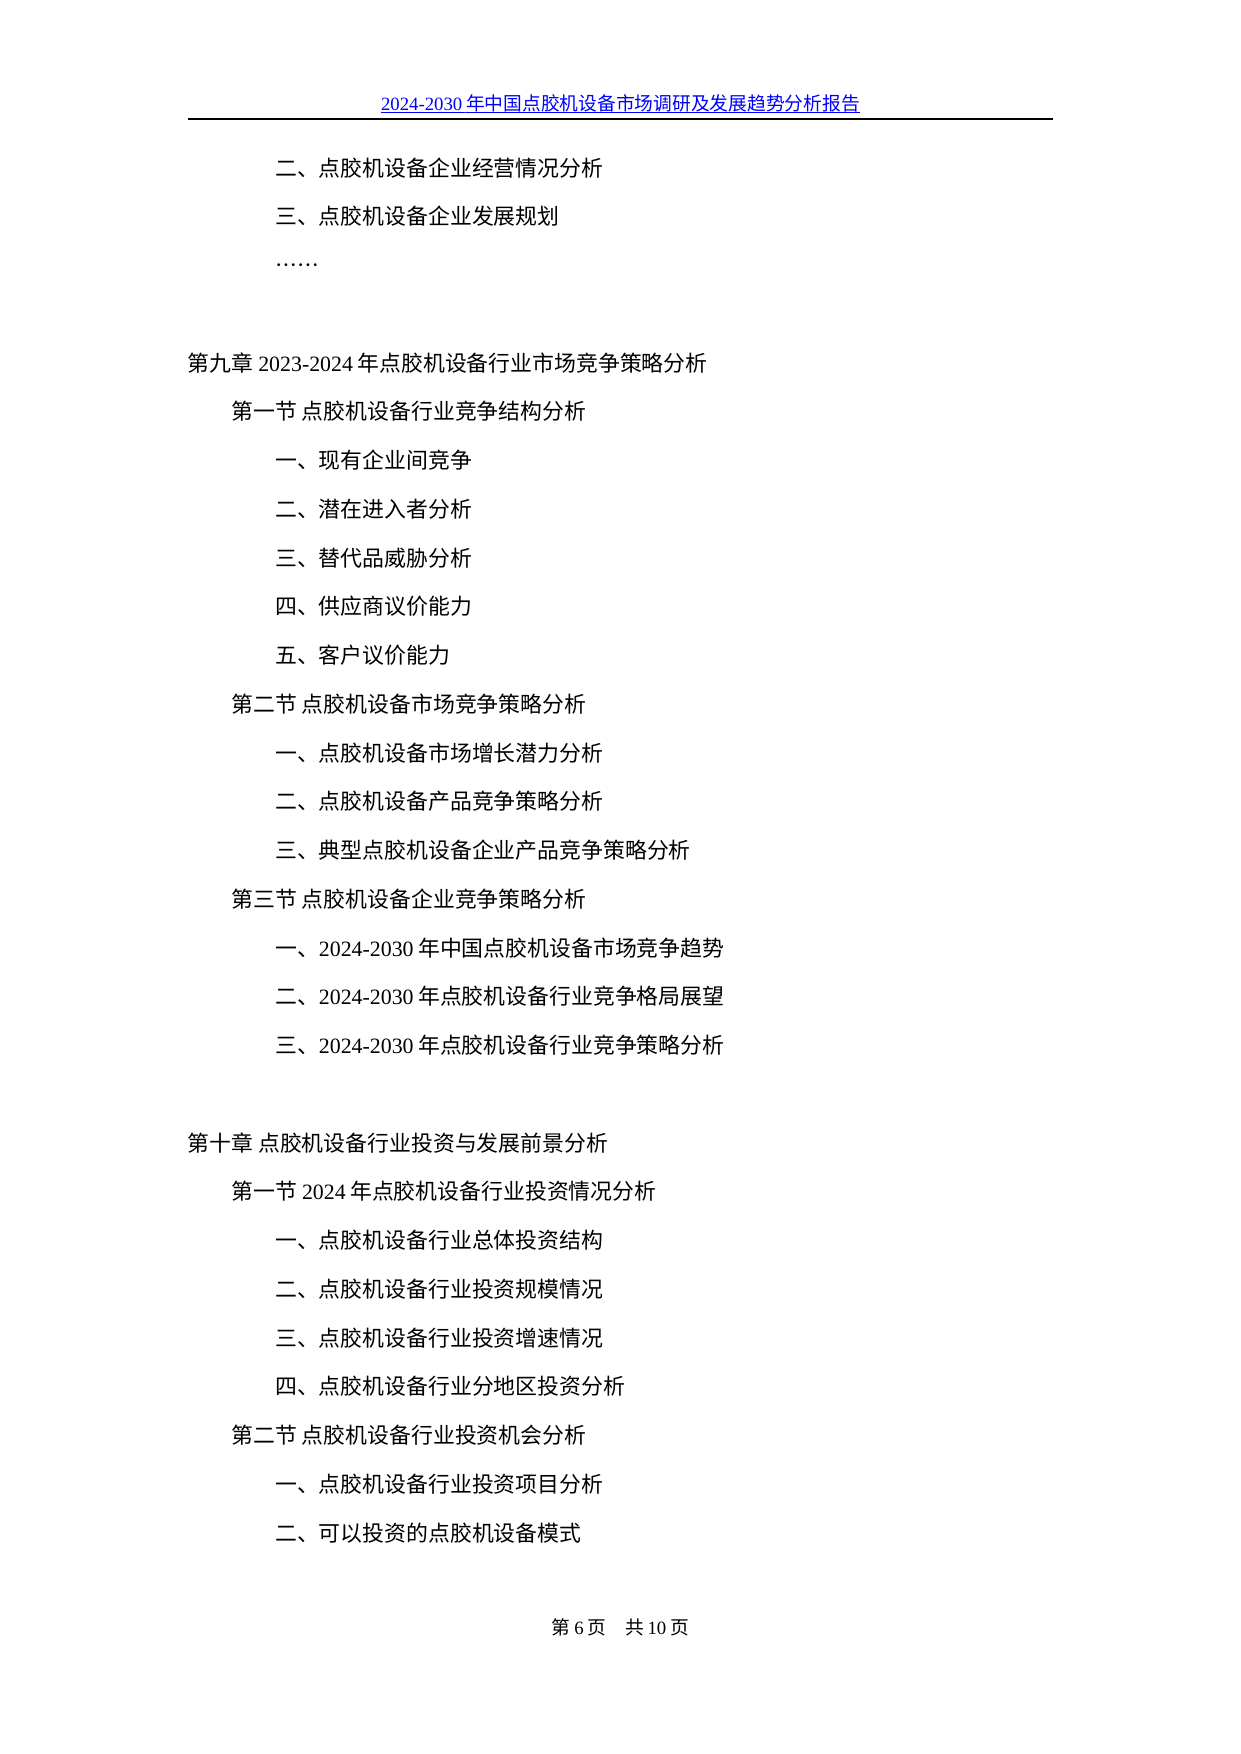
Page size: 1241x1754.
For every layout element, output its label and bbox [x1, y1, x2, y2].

text [187, 150, 1053, 1548]
